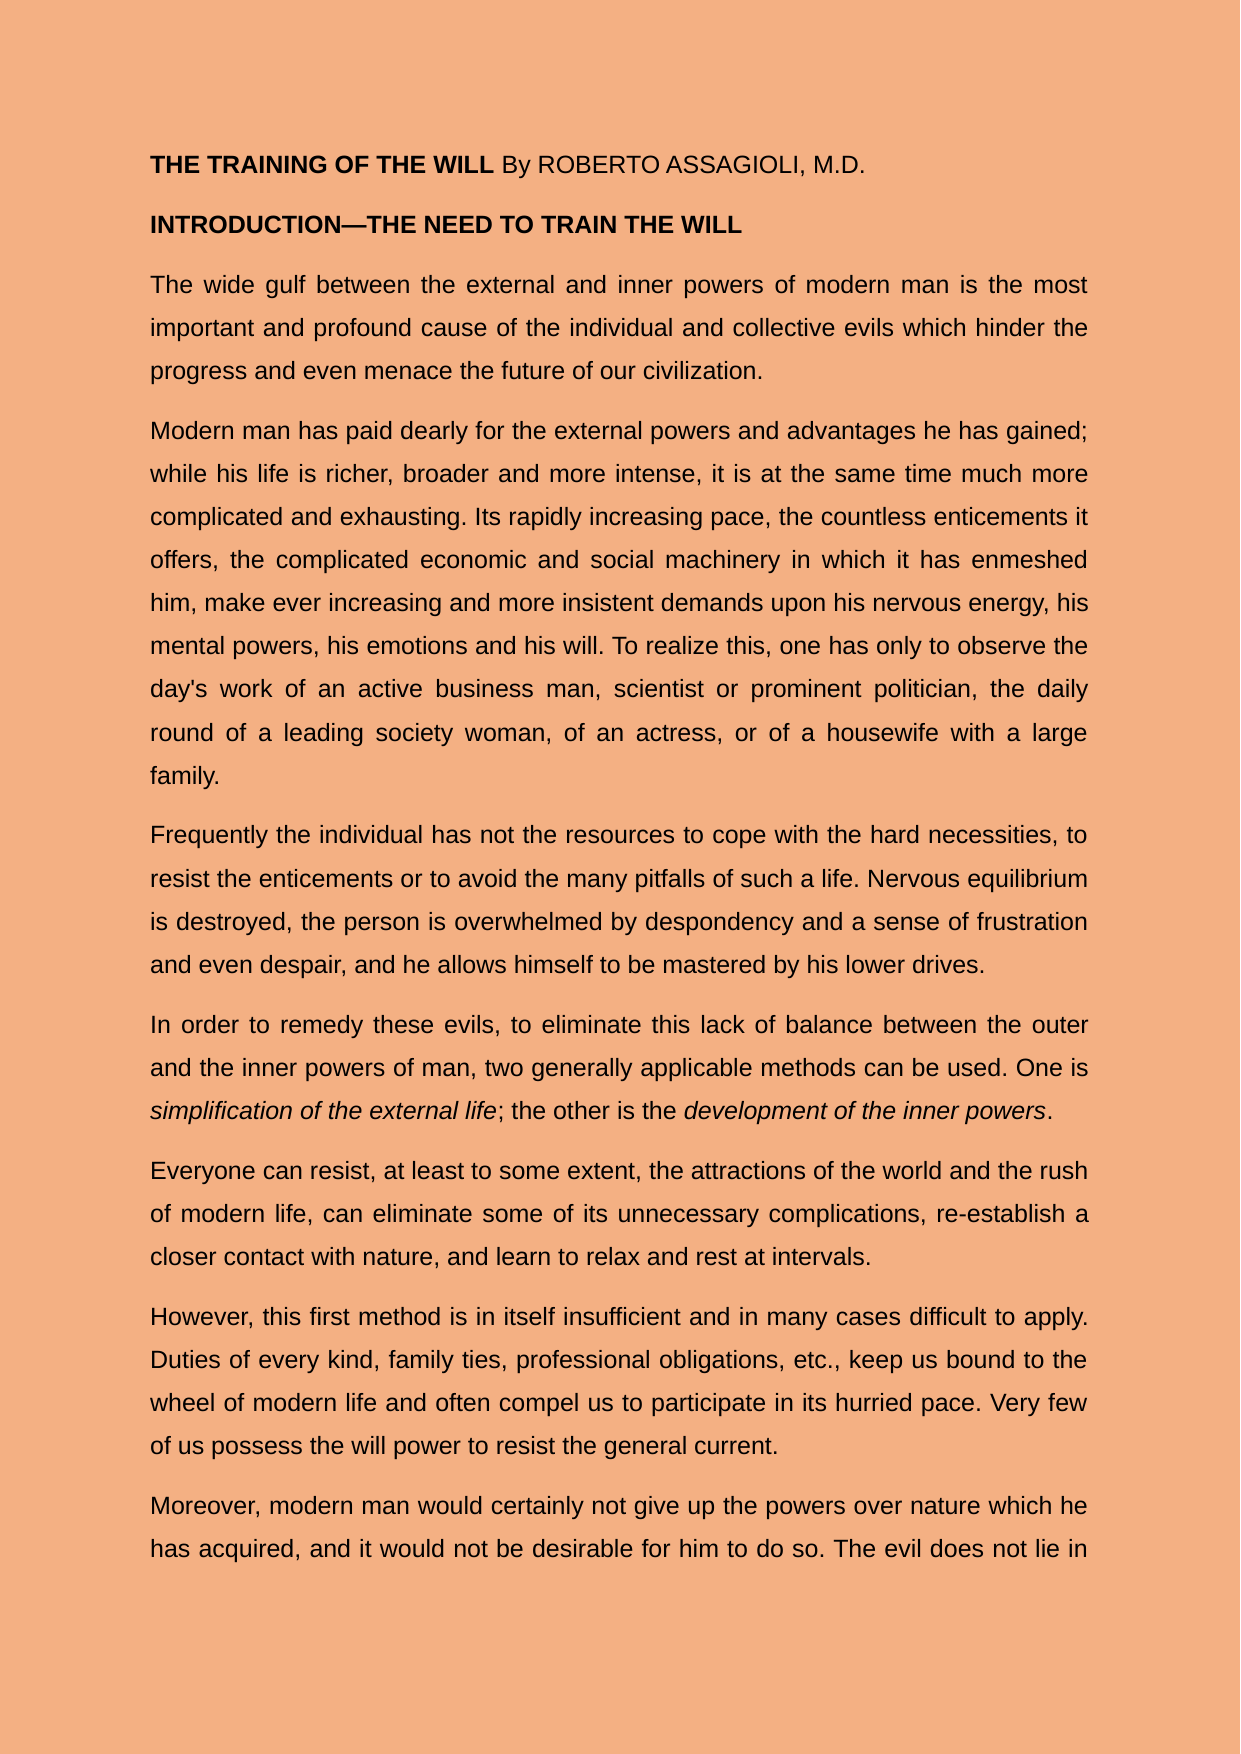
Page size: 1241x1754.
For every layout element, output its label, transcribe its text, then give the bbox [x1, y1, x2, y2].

text Everyone can resist, at least to some extent, the attractions of the world and the rush of modern life, can eliminate some of its unnecessary complications, re-establish a closer contact with nature, and learn to relax and rest at intervals. [150, 1156, 1090, 1271]
text In order to remedy these evils, to eliminate this lack of balance between the outer and the inner powers of man, two generally applicable methods can be used. One is simplification of the external life; the other is the development of the inner powers. [150, 1009, 1090, 1124]
text The wide gulf between the external and inner powers of modern man is the most important and profound cause of the individual and collective evils which hinder the progress and even menace the future of our civilization. [150, 269, 1090, 384]
text Modern man has paid dearly for the external powers and advantages he has gained; while his life is richer, broader and more intense, it is at the same time much more complicated and exhausting. Its rapidly increasing pace, the countless enticements it offers, the complicated economic and social machinery in which it has enmeshed him, make ever increasing and more insistent demands upon his nervous energy, his mental powers, his emotions and his will. To realize this, one has only to observe the day's work of an active business man, scientist or prominent politician, the daily round of a leading society woman, of an actress, or of a housewife with a large family. [150, 416, 1090, 789]
text INTRODUCTION—THE NEED TO TRAIN THE WILL [150, 210, 1090, 238]
text However, this first method is in itself insufficient and in many cases difficult to apply. Duties of every kind, family ties, professional obligations, etc., keep us bound to the wheel of modern life and often compel us to participate in its hurried pace. Very few of us possess the will power to resist the general current. [150, 1302, 1090, 1460]
text THE TRAINING OF THE WILL By ROBERTO ASSAGIOLI, M.D. [150, 150, 1090, 179]
text Frequently the individual has not the resources to cope with the hard necessities, to resist the enticements or to avoid the many pitfalls of such a life. Nervous equilibrium is destroyed, the person is overwhelmed by despondency and a sense of frustration and even despair, and he allows himself to be mastered by his lower drives. [150, 820, 1090, 978]
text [150, 1491, 1090, 1563]
